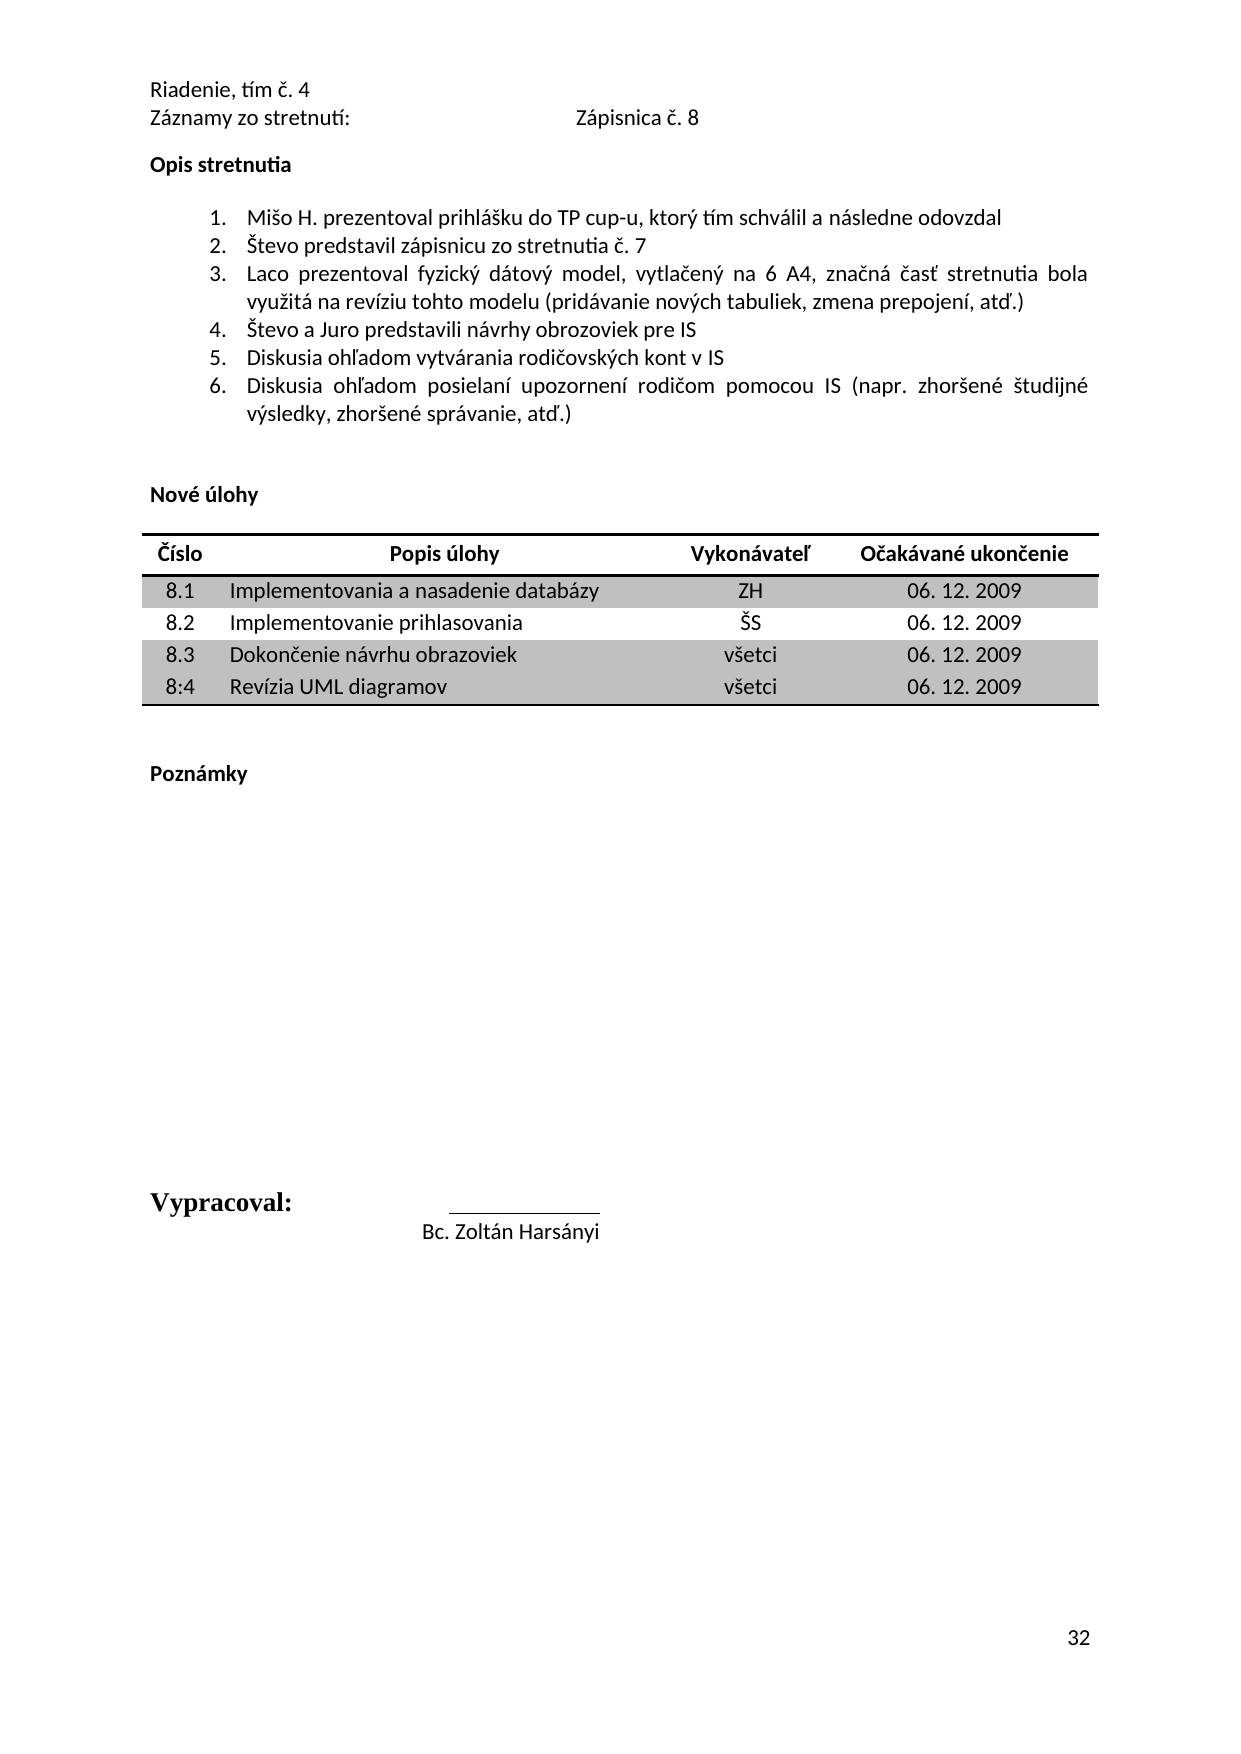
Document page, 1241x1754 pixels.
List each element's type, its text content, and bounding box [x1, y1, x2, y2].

text Vypracoval: [150, 1186, 1090, 1217]
text Poznámky [150, 759, 1090, 787]
table_cell 8:4 [142, 672, 218, 704]
table_header Vykonávateľ [671, 536, 831, 573]
list Laco prezentoval fyzický dátový model, vytlačený na 6 A4, značná časť stretnutia bola využitá na revíziu tohto modelu (pridávanie nových tabuliek, zmena prepojení, atď.) [209, 259, 1090, 315]
table_cell 06. 12. 2009 [831, 640, 1098, 672]
table_cell 8.2 [142, 609, 218, 640]
table_cell 8.3 [142, 640, 218, 672]
text Opis stretnutia [150, 150, 1090, 178]
list Diskusia ohľadom posielaní upozornení rodičom pomocou IS (napr. zhoršené študijné výsledky, zhoršené správanie, atď.) [209, 371, 1090, 427]
table_cell 8.1 [142, 577, 218, 608]
table_cell Implementovania a nasadenie databázy [218, 577, 671, 608]
table_cell 06. 12. 2009 [831, 672, 1098, 704]
table_cell všetci [671, 640, 831, 672]
table_header Popis úlohy [218, 536, 671, 573]
table_cell všetci [671, 672, 831, 704]
table_cell Revízia UML diagramov [218, 672, 671, 704]
list Diskusia ohľadom vytvárania rodičovských kont v IS [209, 343, 1090, 371]
text Nové úlohy [150, 480, 1090, 508]
table_cell Dokončenie návrhu obrazoviek [218, 640, 671, 672]
table_header Číslo [142, 536, 218, 573]
table_header Očakávané ukončenie [831, 536, 1098, 573]
table_cell ZH [671, 577, 831, 608]
table_cell Implementovanie prihlasovania [218, 609, 671, 640]
table_cell 06. 12. 2009 [831, 577, 1098, 608]
list Števo a Juro predstavili návrhy obrozoviek pre IS [209, 315, 1090, 343]
table_cell 06. 12. 2009 [831, 609, 1098, 640]
table_cell ŠS [671, 609, 831, 640]
list Mišo H. prezentoval prihlášku do TP cup-u, ktorý tím schválil a následne odovzdal [209, 203, 1090, 231]
text Bc. Zoltán Harsányi [150, 1217, 1090, 1245]
list Števo predstavil zápisnicu zo stretnutia č. 7 [209, 231, 1090, 259]
